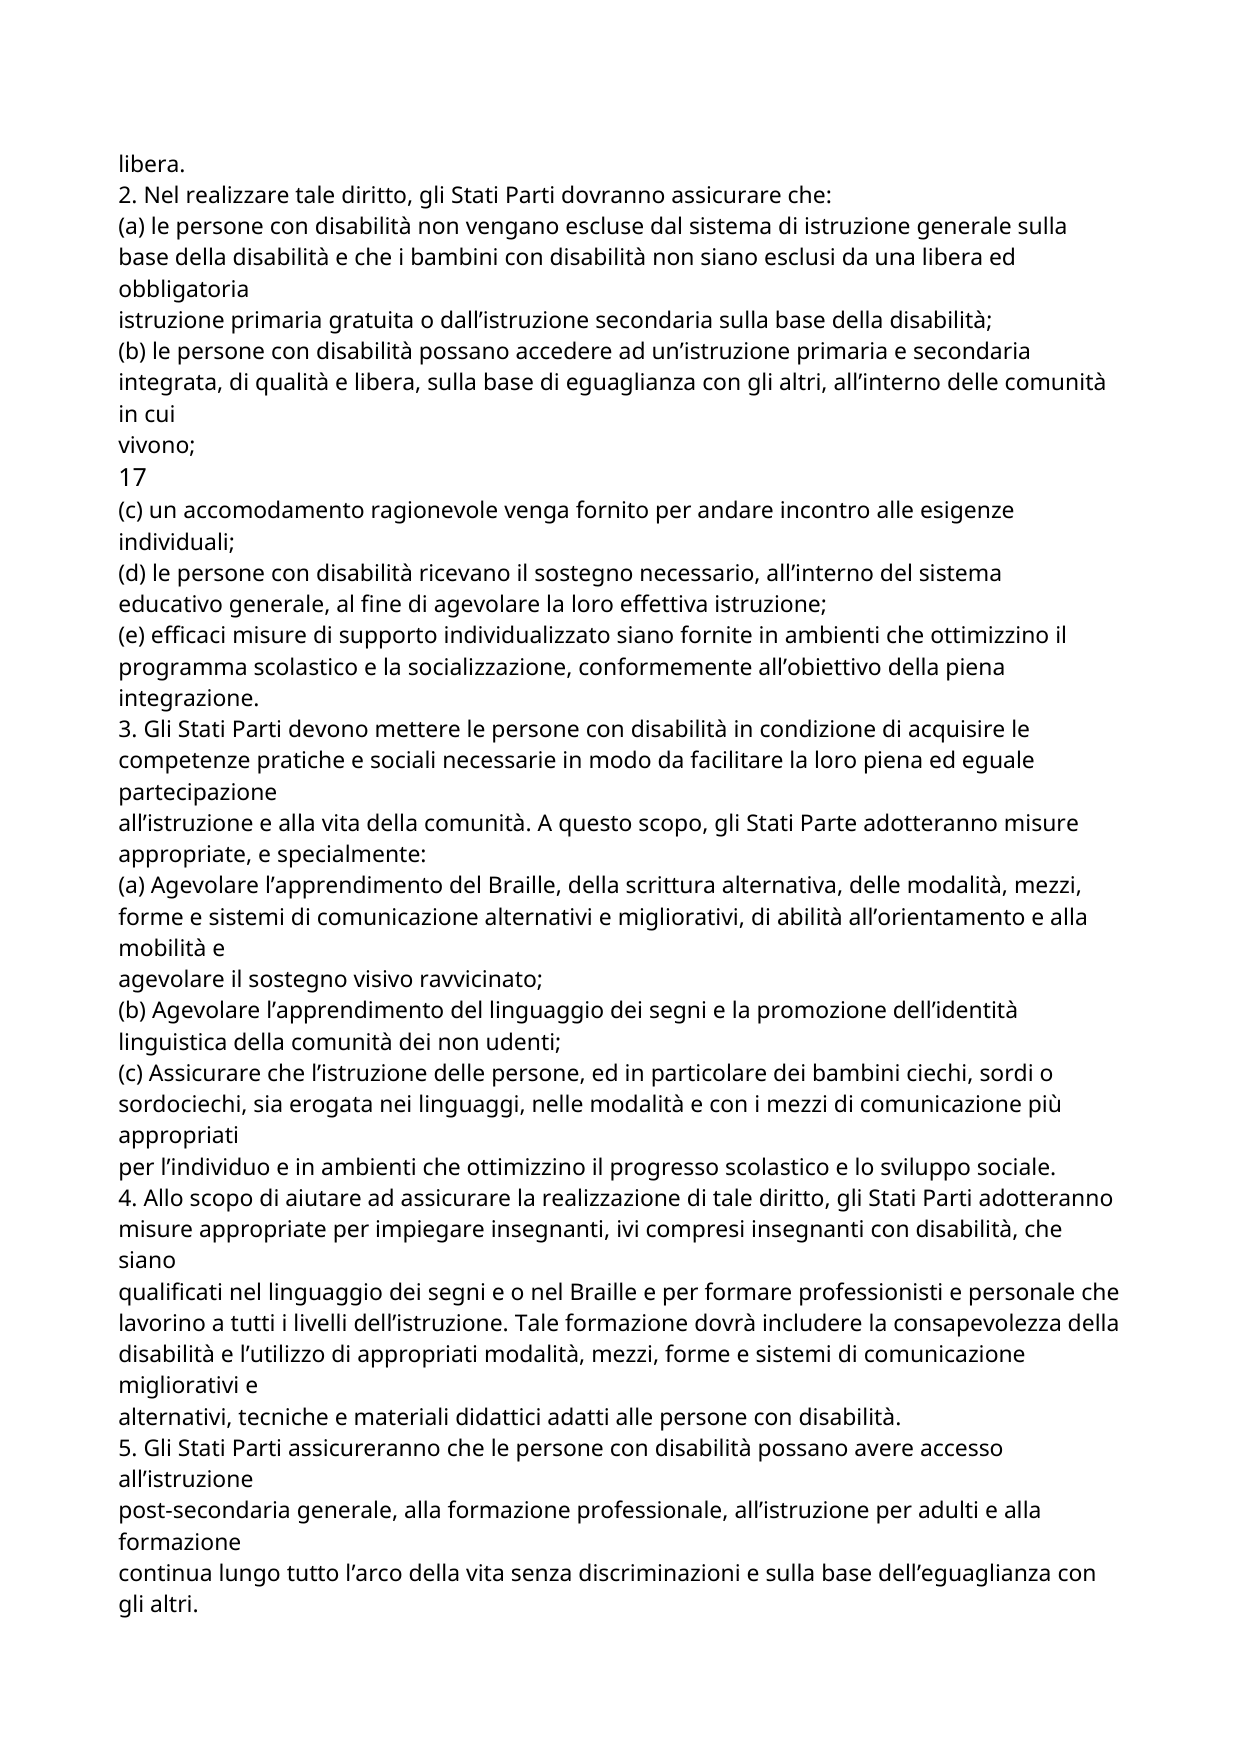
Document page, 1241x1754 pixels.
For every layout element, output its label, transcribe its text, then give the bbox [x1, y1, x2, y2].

text base della disabilità e che i bambini con disabilità non siano esclusi da una libera ed obbligatoria [118, 241, 1122, 304]
text (b) le persone con disabilità possano accedere ad un’istruzione primaria e secondaria [118, 335, 1122, 366]
text post-secondaria generale, alla formazione professionale, all’istruzione per adulti e alla formazione [118, 1494, 1122, 1557]
text disabilità e l’utilizzo di appropriati modalità, mezzi, forme e sistemi di comunicazione migliorativi e [118, 1338, 1122, 1400]
text educativo generale, al fine di agevolare la loro effettiva istruzione; [118, 588, 1122, 619]
text (c) Assicurare che l’istruzione delle persone, ed in particolare dei bambini ciechi, sordi o [118, 1057, 1122, 1088]
text 5. Gli Stati Parti assicureranno che le persone con disabilità possano avere accesso all’istruzione [118, 1432, 1122, 1494]
text continua lungo tutto l’arco della vita senza discriminazioni e sulla base dell’eguaglianza con gli altri. [118, 1557, 1122, 1619]
text (c) un accomodamento ragionevole venga fornito per andare incontro alle esigenze [118, 494, 1122, 525]
text 4. Allo scopo di aiutare ad assicurare la realizzazione di tale diritto, gli Stati Parti adotteranno [118, 1182, 1122, 1213]
text sordociechi, sia erogata nei linguaggi, nelle modalità e con i mezzi di comunicazione più appropriati [118, 1088, 1122, 1150]
text (d) le persone con disabilità ricevano il sostegno necessario, all’interno del sistema [118, 557, 1122, 588]
text 17 [118, 460, 1122, 494]
text competenze pratiche e sociali necessarie in modo da facilitare la loro piena ed eguale partecipazione [118, 744, 1122, 807]
text integrata, di qualità e libera, sulla base di eguaglianza con gli altri, all’interno delle comunità in cui [118, 366, 1122, 429]
text forme e sistemi di comunicazione alternativi e migliorativi, di abilità all’orientamento e alla mobilità e [118, 900, 1122, 963]
text lavorino a tutti i livelli dell’istruzione. Tale formazione dovrà includere la consapevolezza della [118, 1307, 1122, 1338]
text istruzione primaria gratuita o dall’istruzione secondaria sulla base della disabilità; [118, 304, 1122, 335]
text vivono; [118, 429, 1122, 460]
text per l’individuo e in ambienti che ottimizzino il progresso scolastico e lo sviluppo sociale. [118, 1150, 1122, 1182]
text 3. Gli Stati Parti devono mettere le persone con disabilità in condizione di acquisire le [118, 713, 1122, 744]
text (e) efficaci misure di supporto individualizzato siano fornite in ambienti che ottimizzino il [118, 619, 1122, 650]
text all’istruzione e alla vita della comunità. A questo scopo, gli Stati Parte adotteranno misure [118, 807, 1122, 838]
text misure appropriate per impiegare insegnanti, ivi compresi insegnanti con disabilità, che siano [118, 1213, 1122, 1275]
text (a) Agevolare l’apprendimento del Braille, della scrittura alternativa, delle modalità, mezzi, [118, 869, 1122, 900]
text programma scolastico e la socializzazione, conformemente all’obiettivo della piena integrazione. [118, 650, 1122, 713]
text qualificati nel linguaggio dei segni e o nel Braille e per formare professionisti e personale che [118, 1275, 1122, 1307]
text (a) le persone con disabilità non vengano escluse dal sistema di istruzione generale sulla [118, 210, 1122, 241]
text agevolare il sostegno visivo ravvicinato; [118, 963, 1122, 994]
text appropriate, e specialmente: [118, 838, 1122, 869]
text (b) Agevolare l’apprendimento del linguaggio dei segni e la promozione dell’identità [118, 994, 1122, 1025]
text linguistica della comunità dei non udenti; [118, 1025, 1122, 1057]
text 2. Nel realizzare tale diritto, gli Stati Parti dovranno assicurare che: [118, 179, 1122, 210]
text individuali; [118, 525, 1122, 557]
text alternativi, tecniche e materiali didattici adatti alle persone con disabilità. [118, 1400, 1122, 1432]
text libera. [118, 148, 1122, 179]
